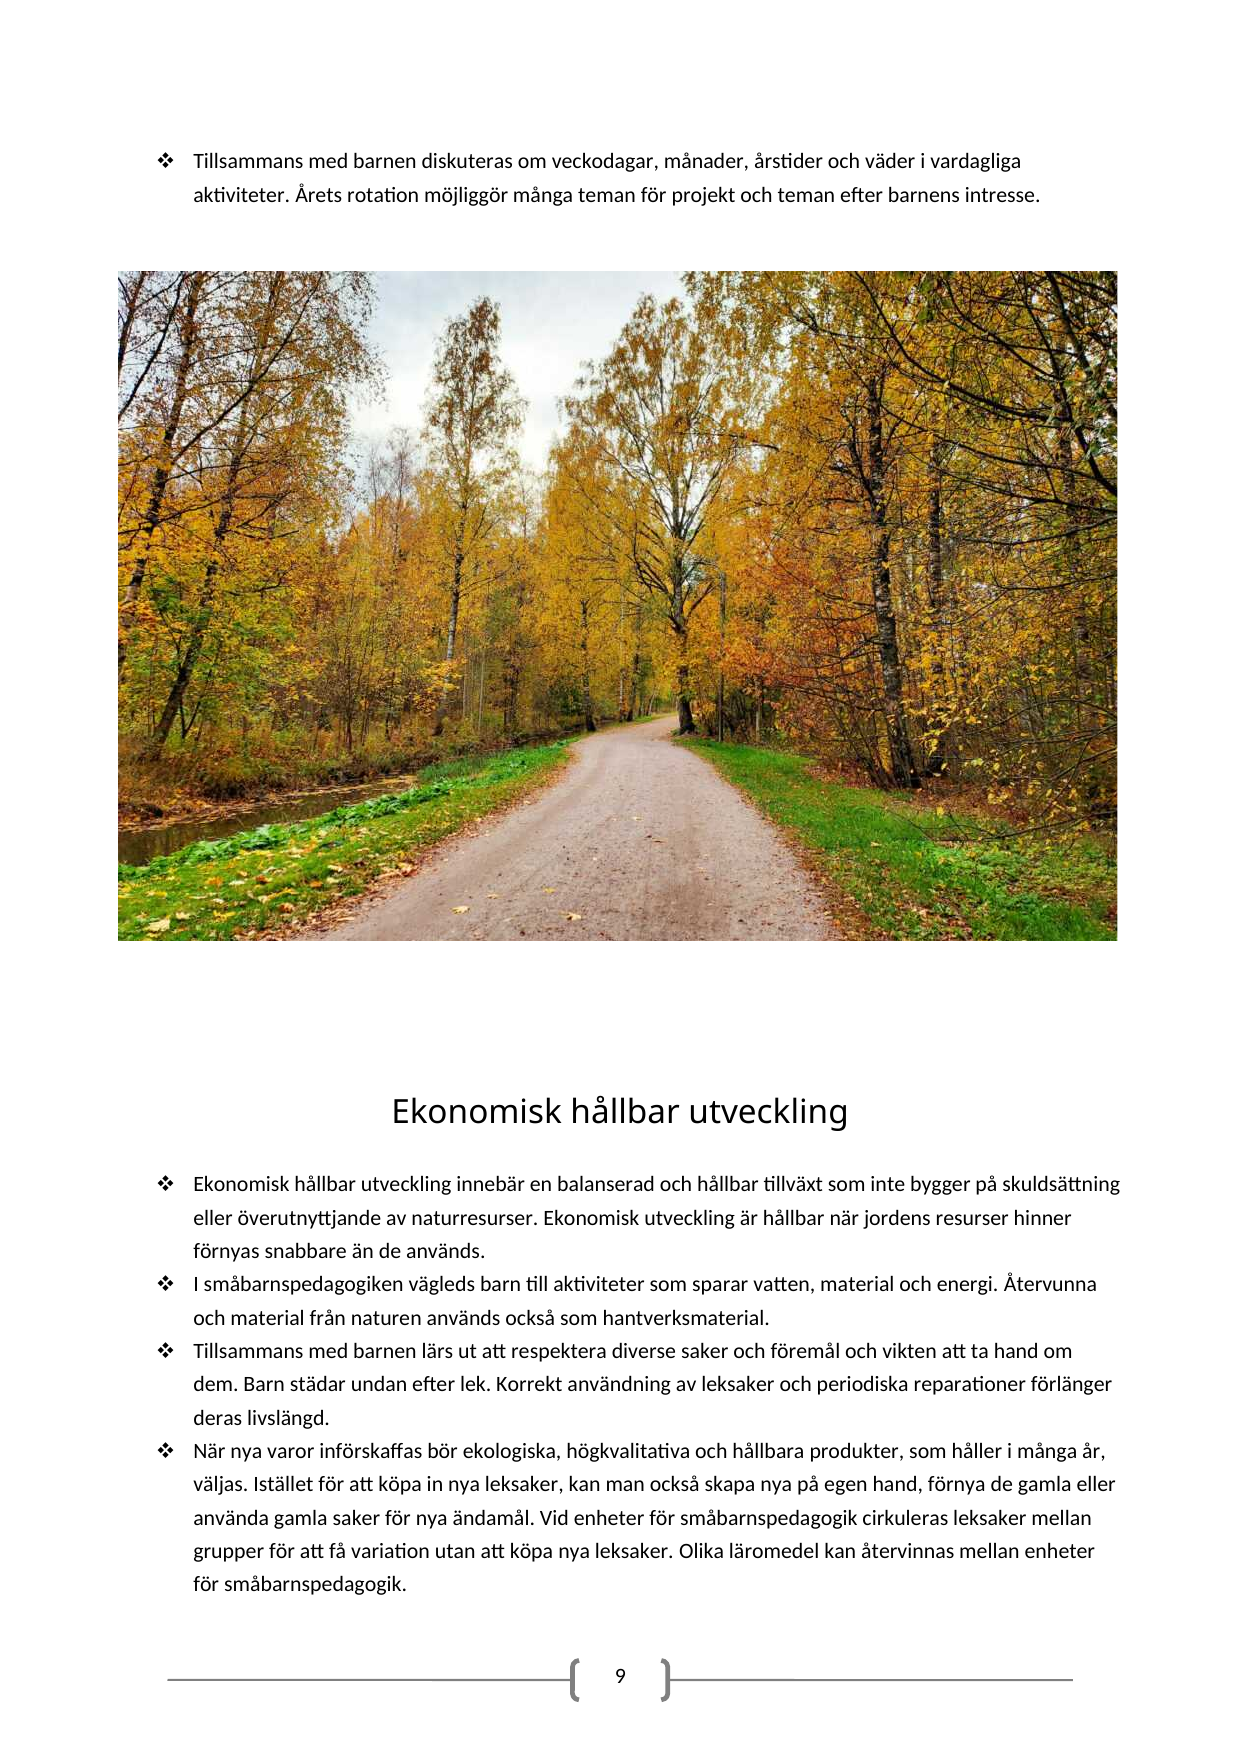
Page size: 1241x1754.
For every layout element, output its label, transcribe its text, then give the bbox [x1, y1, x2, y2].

list I småbarnspedagogiken vägleds barn till aktiviteter som sparar vatten, material och energi. Återvunna och material från naturen används också som hantverksmaterial. [156, 1271, 1122, 1331]
picture [118, 271, 1118, 941]
list Tillsammans med barnen diskuteras om veckodagar, månader, årstider och väder i vardagliga aktiviteter. Årets rotation möjliggör många teman för projekt och teman efter barnens intresse. [156, 148, 1122, 208]
list Tillsammans med barnen lärs ut att respektera diverse saker och föremål och vikten att ta hand om dem. Barn städar undan efter lek. Korrekt användning av leksaker och periodiska reparationer förlänger deras livslängd. [156, 1337, 1122, 1431]
list När nya varor införskaffas bör ekologiska, högkvalitativa och hållbara produkter, som håller i många år, väljas. Istället för att köpa in nya leksaker, kan man också skapa nya på egen hand, förnya de gamla eller använda gamla saker för nya ändamål. Vid enheter för småbarnspedagogik cirkuleras leksaker mellan grupper för att få variation utan att köpa nya leksaker. Olika läromedel kan återvinnas mellan enheter för småbarnspedagogik. [156, 1437, 1122, 1597]
subtitle Ekonomisk hållbar utveckling [118, 1088, 1122, 1133]
list Ekonomisk hållbar utveckling innebär en balanserad och hållbar tillväxt som inte bygger på skuldsättning eller överutnyttjande av naturresurser. Ekonomisk utveckling är hållbar när jordens resurser hinner förnyas snabbare än de används. [156, 1171, 1122, 1264]
